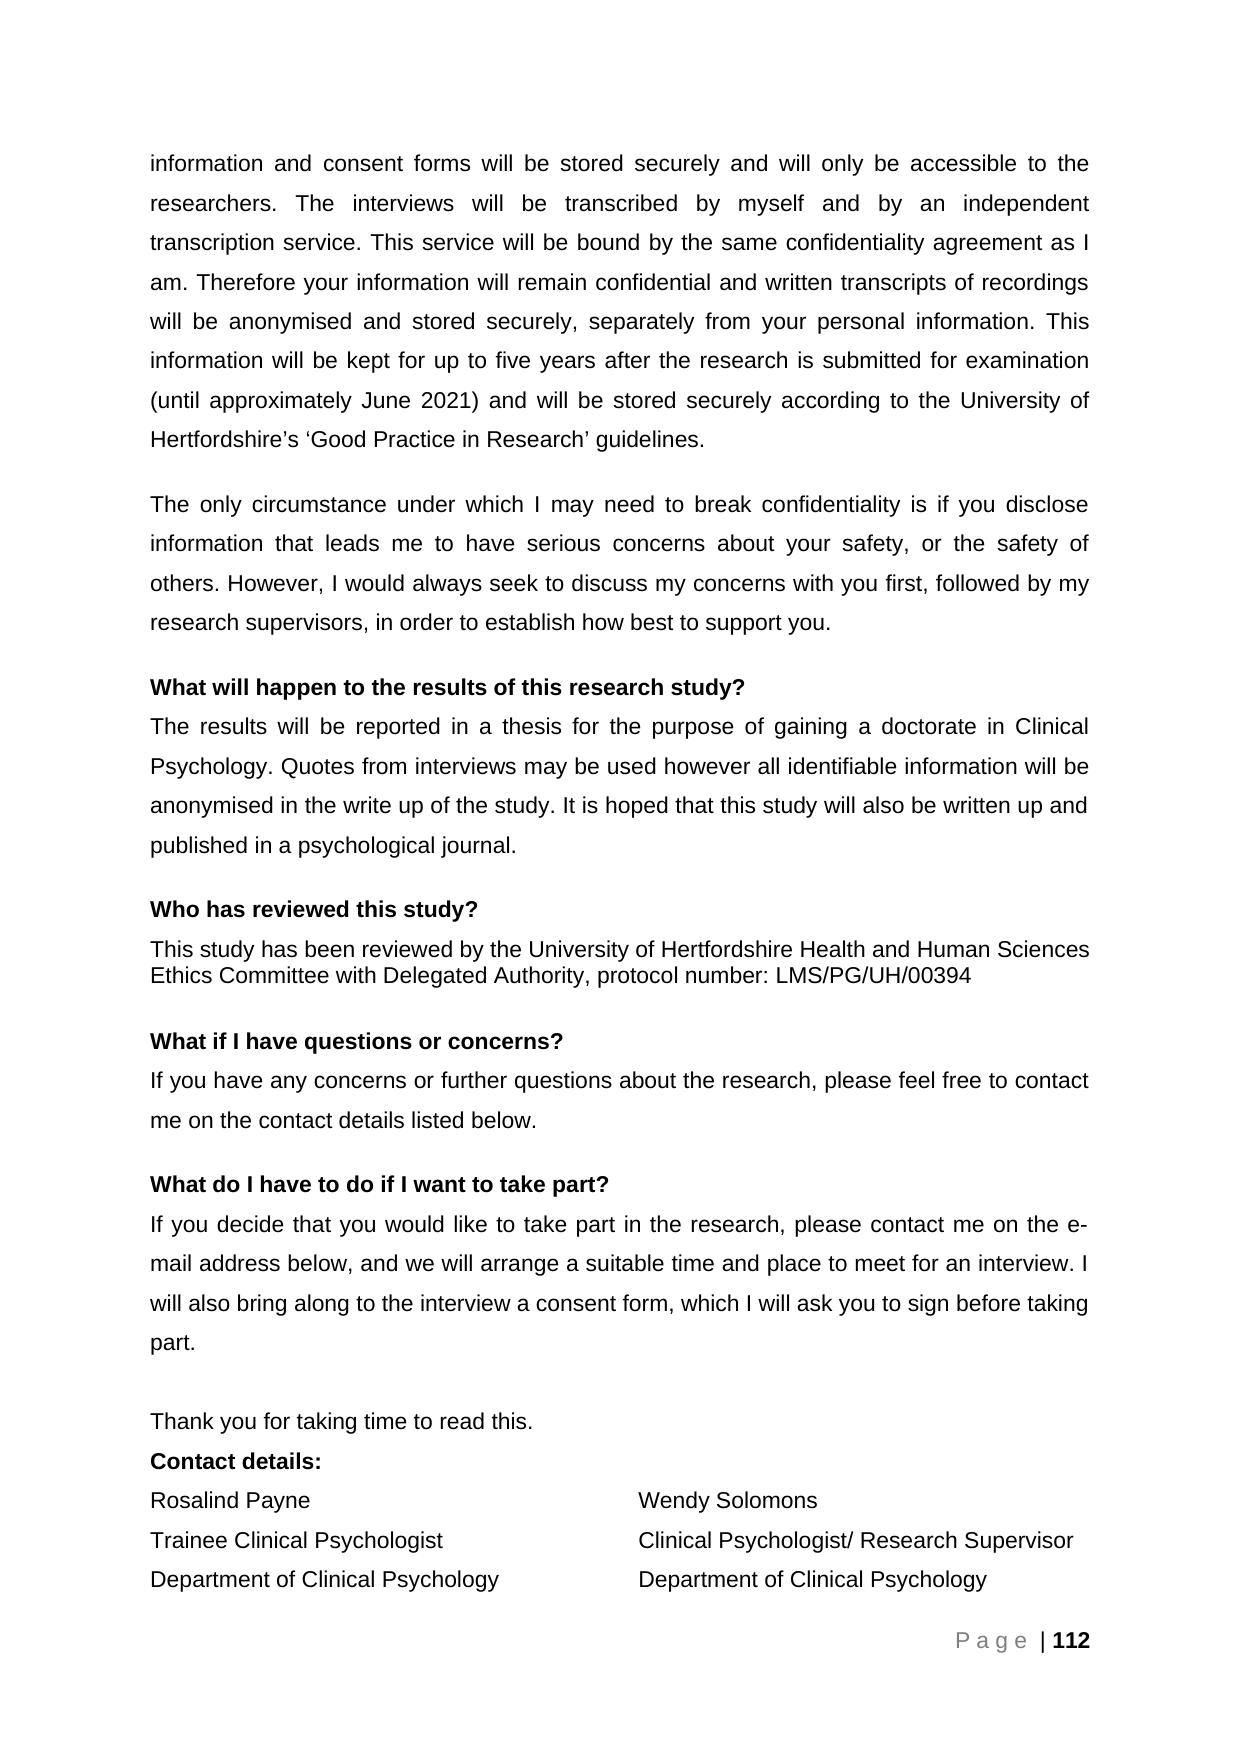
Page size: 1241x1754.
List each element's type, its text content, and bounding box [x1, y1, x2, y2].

text This study has been reviewed by the University of Hertfordshire Health and Human Sciences Ethics Committee with Delegated Authority, protocol number: LMS/PG/UH/00394 [150, 936, 1090, 988]
text If you have any concerns or further questions about the research, please feel free to contact me on the contact details listed below. [150, 1067, 1090, 1133]
text What will happen to the results of this research study? [150, 674, 1090, 700]
text The results will be reported in a thesis for the purpose of gaining a doctorate in Clinical Psychology. Quotes from interviews may be used however all identifiable information will be anonymised in the write up of the study. It is hoped that this study will also be written up and published in a psychological journal. [150, 713, 1090, 858]
text If you decide that you would like to take part in the research, please contact me on the e-mail address below, and we will arrange a suitable time and place to meet for an interview. I will also bring along to the interview a consent form, which I will ask you to sign before taking part. [150, 1211, 1090, 1356]
text Rosalind Payne Wendy Solomons [150, 1487, 1090, 1513]
text Contact details: [150, 1448, 1090, 1474]
text Who has reviewed this study? [150, 896, 1090, 922]
text Trainee Clinical Psychologist Clinical Psychologist/ Research Supervisor [150, 1527, 1090, 1553]
text What if I have questions or concerns? [150, 1028, 1090, 1054]
text The only circumstance under which I may need to break confidentiality is if you disclose information that leads me to have serious concerns about your safety, or the safety of others. However, I would always seek to discuss my concerns with you first, followed by my research supervisors, in order to establish how best to support you. [150, 491, 1090, 636]
text What do I have to do if I want to take part? [150, 1171, 1090, 1198]
text Thank you for taking time to read this. [150, 1408, 1090, 1434]
text Department of Clinical Psychology Department of Clinical Psychology [150, 1566, 1090, 1592]
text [150, 150, 1090, 453]
